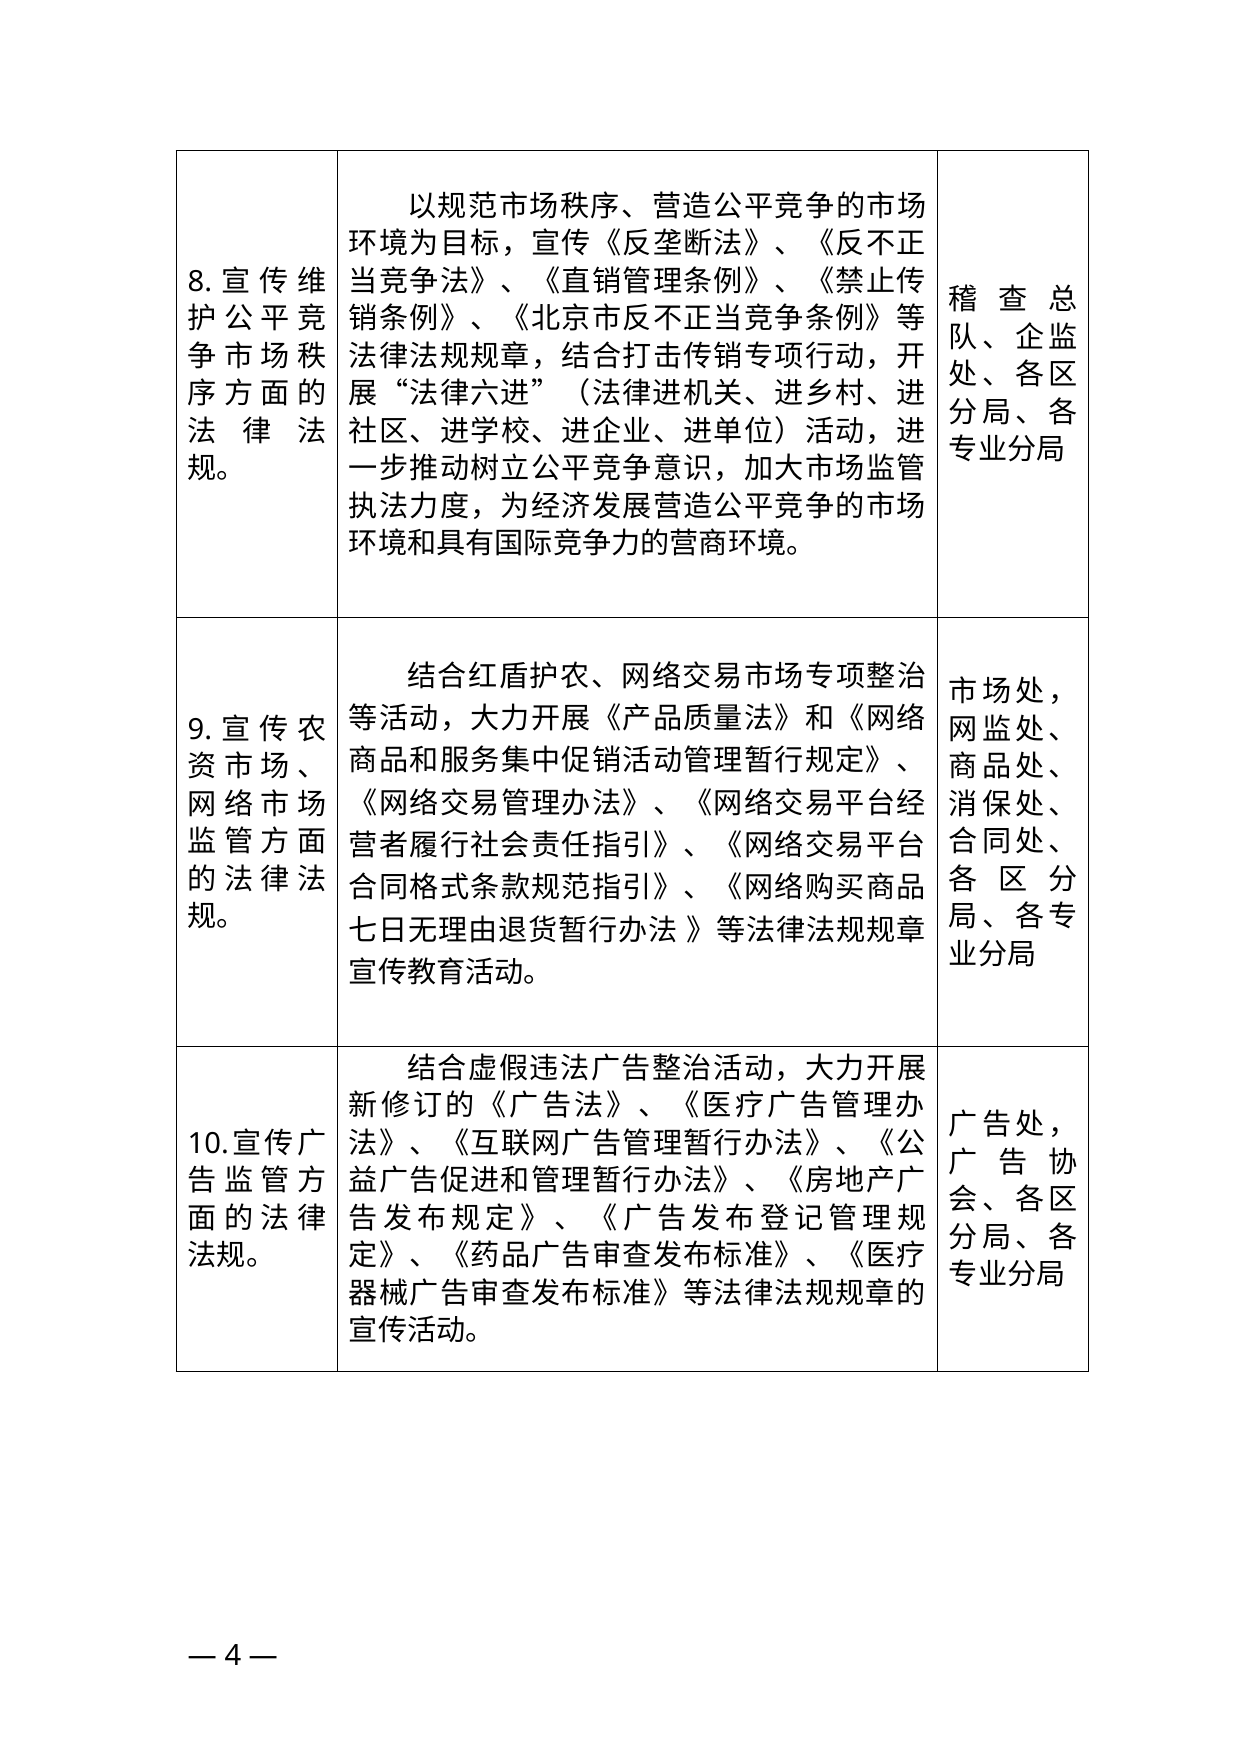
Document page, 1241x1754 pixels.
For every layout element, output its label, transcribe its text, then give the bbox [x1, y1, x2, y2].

table_cell 稽查总队、企监处、各区分局、各专业分局 [938, 151, 1088, 617]
table_cell 广告处，广告协会、各区分局、各专业分局 [938, 1047, 1088, 1371]
table_cell 结合红盾护农、网络交易市场专项整治等活动，大力开展《产品质量法》和《网络商品和服务集中促销活动管理暂行规定》、《网络交易管理办法》、《网络交易平台经营者履行社会责任指引》、《网络交易平台合同格式条款规范指引》、《网络购买商品七日无理由退货暂行办法 》等法律法规规章宣传教育活动。 [338, 618, 937, 1046]
table_cell 9.宣传农资市场、网络市场监管方面的法律法规。 [177, 618, 337, 1046]
table_cell 10.宣传广告监管方面的法律法规。 [177, 1047, 337, 1371]
table_cell 8.宣传维护公平竞争市场秩序方面的法律法规。 [177, 151, 337, 617]
table_cell 以规范市场秩序、营造公平竞争的市场环境为目标，宣传《反垄断法》、《反不正当竞争法》、《直销管理条例》、《禁止传销条例》、《北京市反不正当竞争条例》等法律法规规章，结合打击传销专项行动，开展“法律六进”（法律进机关、进乡村、进社区、进学校、进企业、进单位）活动，进一步推动树立公平竞争意识，加大市场监管执法力度，为经济发展营造公平竞争的市场环境和具有国际竞争力的营商环境。 [338, 151, 937, 617]
table_cell 市场处，网监处、商品处、消保处、合同处、各区分局、各专业分局 [938, 618, 1088, 1046]
table_cell 结合虚假违法广告整治活动，大力开展新修订的《广告法》、《医疗广告管理办法》、《互联网广告管理暂行办法》、《公益广告促进和管理暂行办法》、《房地产广告发布规定》、《广告发布登记管理规定》、《药品广告审查发布标准》、《医疗器械广告审查发布标准》等法律法规规章的宣传活动。 [338, 1047, 937, 1371]
